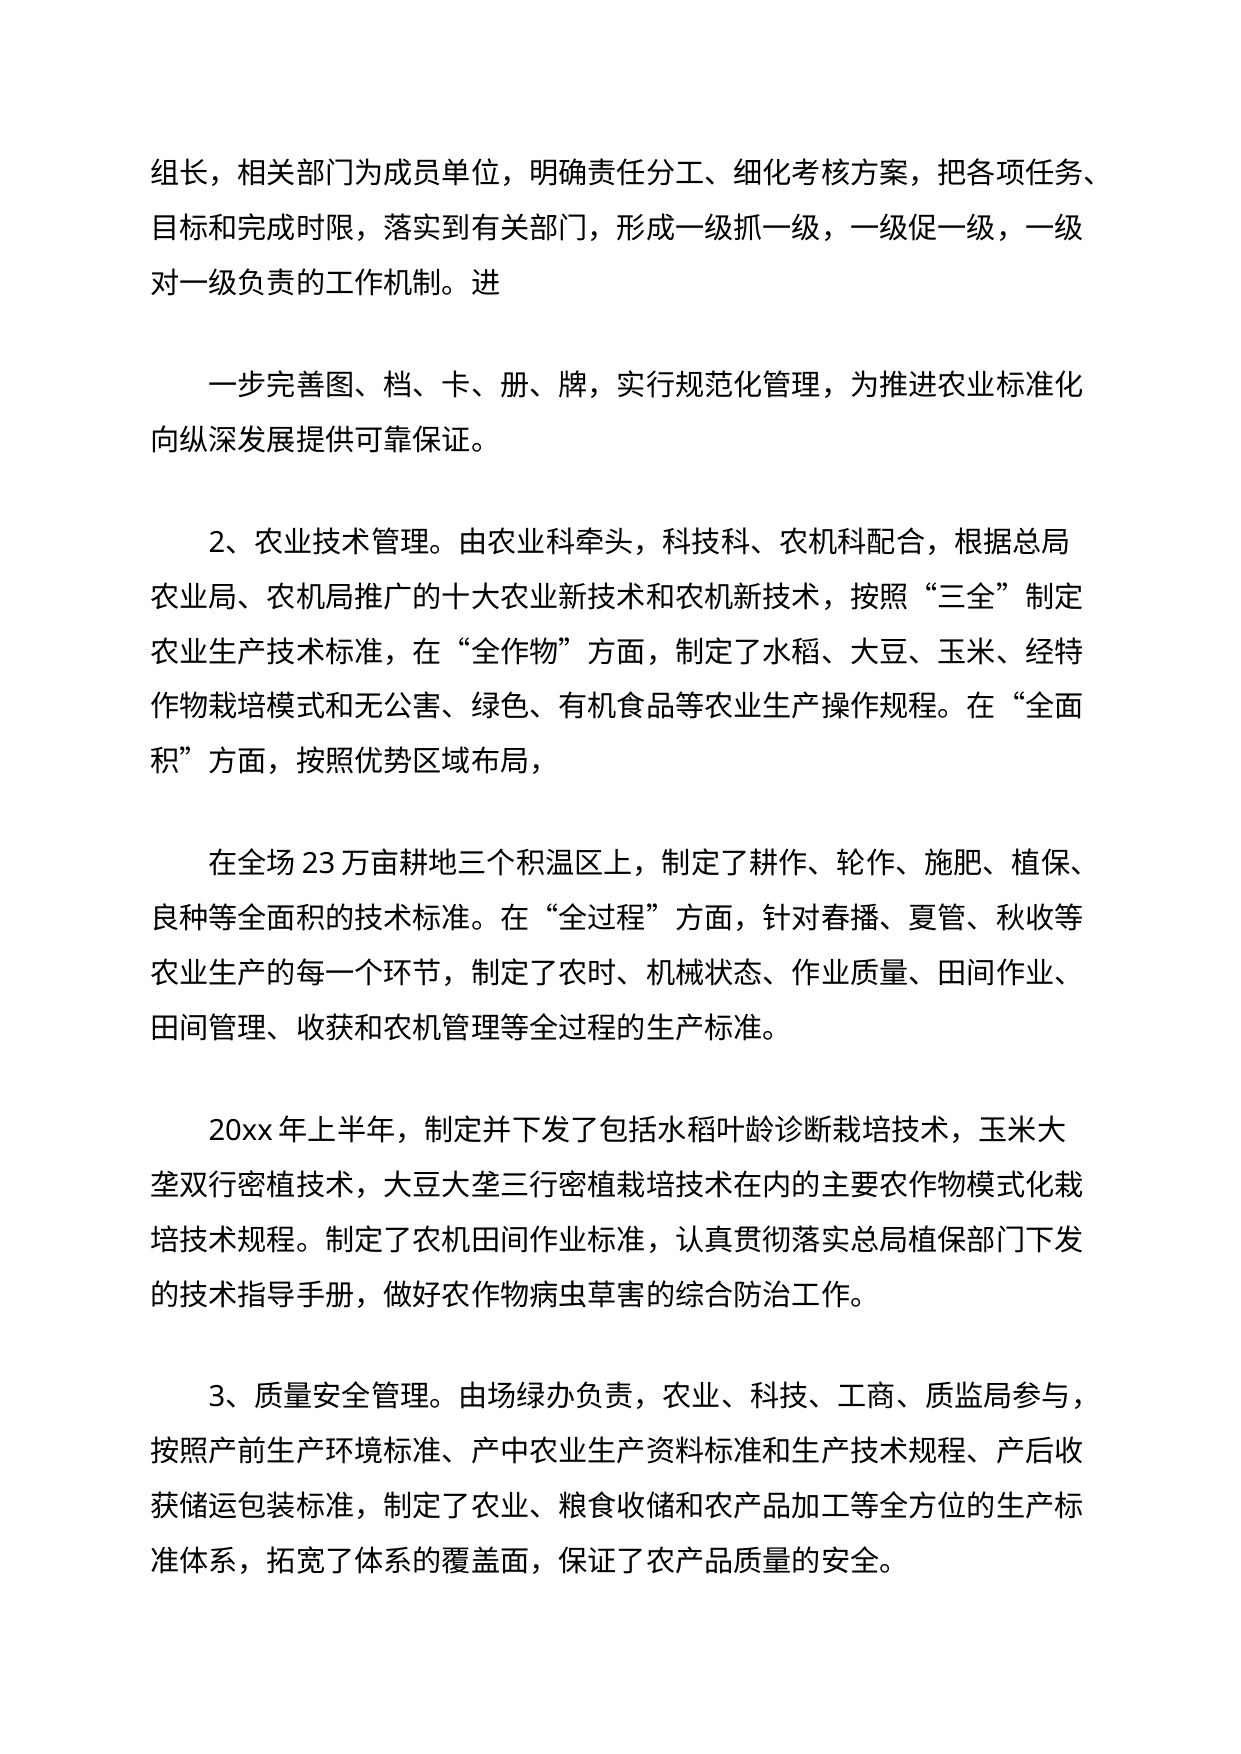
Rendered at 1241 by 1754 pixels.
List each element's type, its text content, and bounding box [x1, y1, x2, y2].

text 3、质量安全管理。由场绿办负责，农业、科技、工商、质监局参与，按照产前生产环境标准、产中农业生产资料标准和生产技术规程、产后收获储运包装标准，制定了农业、粮食收储和农产品加工等全方位的生产标准体系，拓宽了体系的覆盖面，保证了农产品质量的安全。 [150, 1373, 1090, 1580]
text 在全场23万亩耕地三个积温区上，制定了耕作、轮作、施肥、植保、良种等全面积的技术标准。在“全过程”方面，针对春播、夏管、秋收等农业生产的每一个环节，制定了农时、机械状态、作业质量、田间作业、田间管理、收获和农机管理等全过程的生产标准。 [150, 840, 1090, 1047]
text 2、农业技术管理。由农业科牵头，科技科、农机科配合，根据总局农业局、农机局推广的十大农业新技术和农机新技术，按照“三全”制定农业生产技术标准，在“全作物”方面，制定了水稻、大豆、玉米、经特作物栽培模式和无公害、绿色、有机食品等农业生产操作规程。在“全面积”方面，按照优势区域布局， [150, 518, 1090, 780]
text 一步完善图、档、卡、册、牌，实行规范化管理，为推进农业标准化向纵深发展提供可靠保证。 [150, 362, 1090, 459]
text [150, 150, 1090, 302]
text 20xx年上半年，制定并下发了包括水稻叶龄诊断栽培技术，玉米大垄双行密植技术，大豆大垄三行密植栽培技术在内的主要农作物模式化栽培技术规程。制定了农机田间作业标准，认真贯彻落实总局植保部门下发的技术指导手册，做好农作物病虫草害的综合防治工作。 [150, 1106, 1090, 1313]
